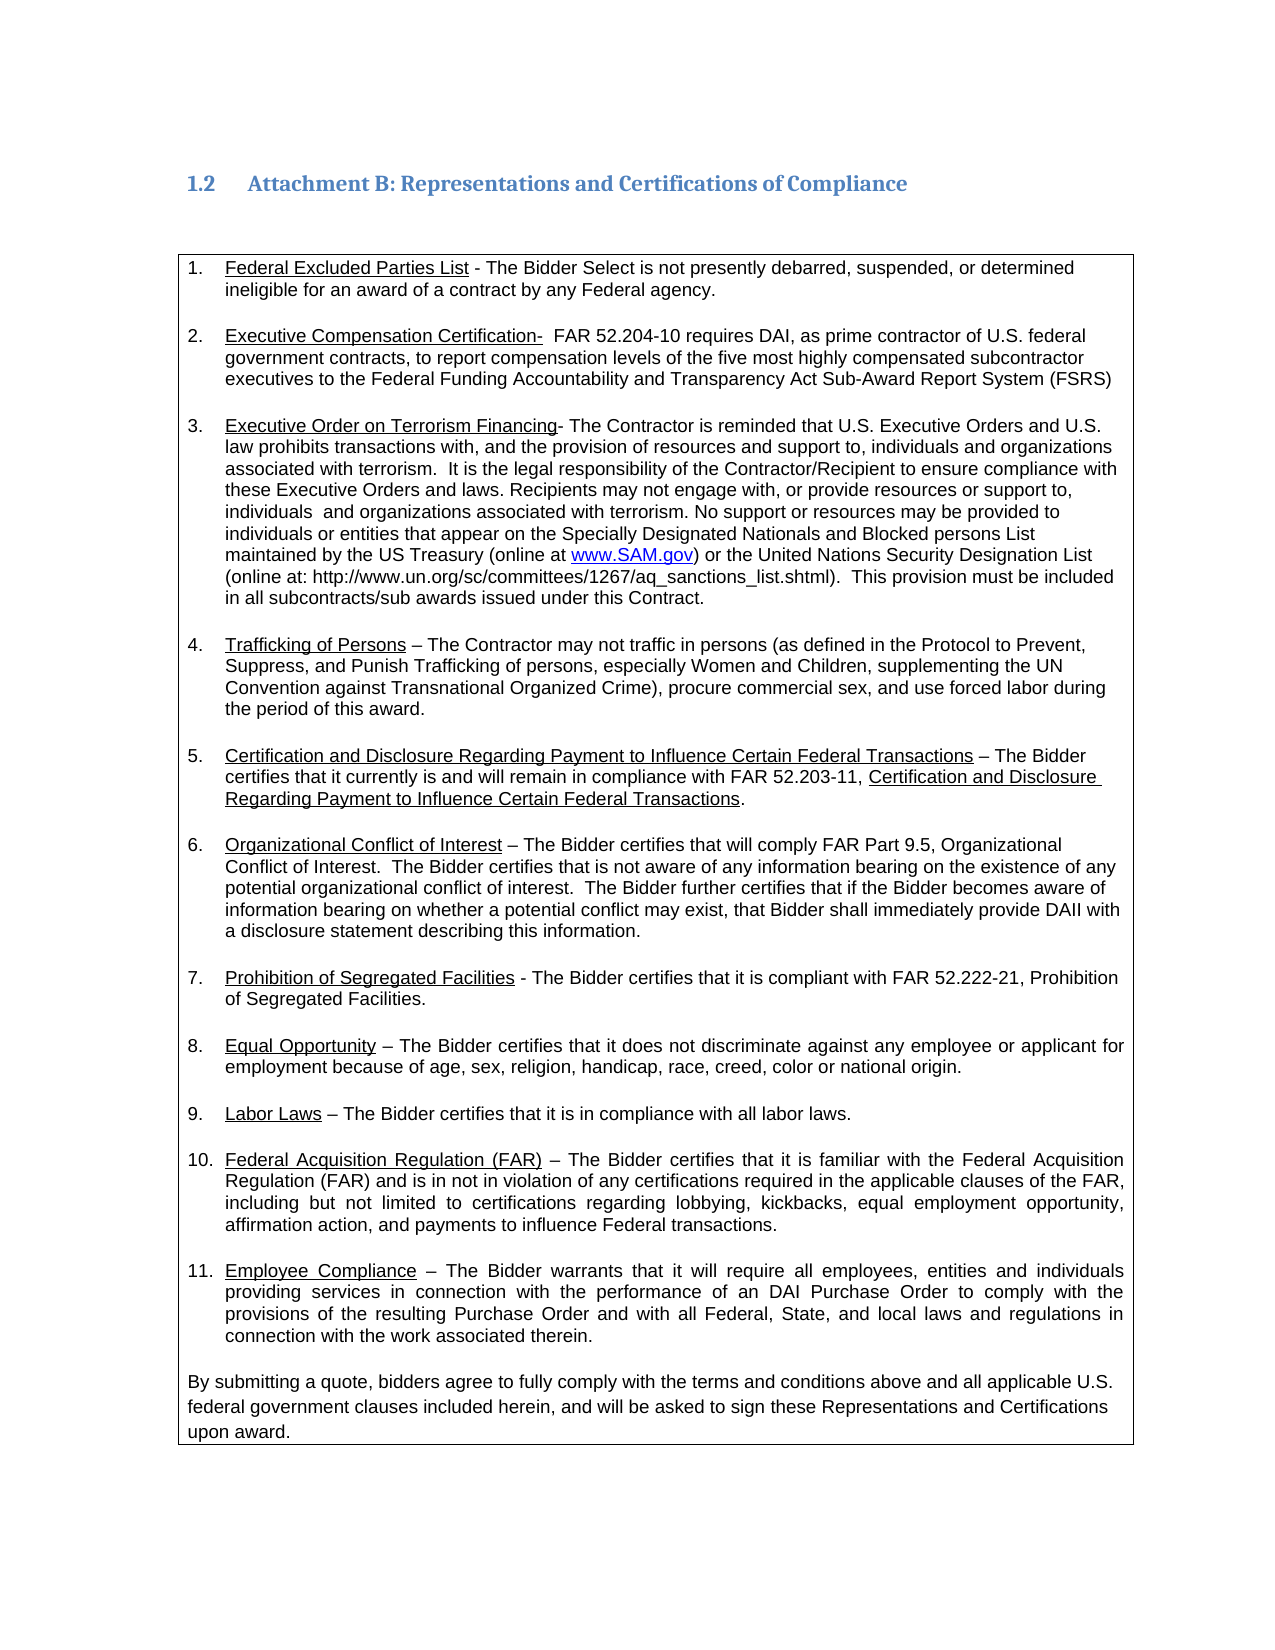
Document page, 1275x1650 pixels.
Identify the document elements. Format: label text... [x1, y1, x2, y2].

list Labor Laws – The Bidder certifies that it is in compliance with all labor laws. [179, 1099, 1133, 1124]
list Executive Order on Terrorism Financing- The Contractor is reminded that U.S. Executive Orders and U.S. law prohibits transactions with, and the provision of resources and support to, individuals and organizations associated with terrorism. It is the legal responsibility of the Contractor/Recipient to ensure compliance with these Executive Orders and laws. Recipients may not engage with, or provide resources or support to, individuals and organizations associated with terrorism. No support or resources may be provided to individuals or entities that appear on the Specially Designated Nationals and Blocked persons List maintained by the US Treasury (online at www.SAM.gov) or the United Nations Security Designation List (online at: http://www.un.org/sc/committees/1267/aq_sanctions_list.shtml). This provision must be included in all subcontracts/sub awards issued under this Contract. [179, 411, 1133, 609]
text By submitting a quote, bidders agree to fully comply with the terms and conditions above and all applicable U.S. federal government clauses included herein, and will be asked to sign these Representations and Certifications upon award. [179, 1368, 1133, 1444]
list Federal Excluded Parties List - The Bidder Select is not presently debarred, suspended, or determined ineligible for an award of a contract by any Federal agency. [179, 255, 1133, 300]
list Executive Compensation Certification- FAR 52.204-10 requires DAI, as prime contractor of U.S. federal government contracts, to report compensation levels of the five most highly compensated subcontractor executives to the Federal Funding Accountability and Transparency Act Sub-Award Report System (FSRS) [179, 322, 1133, 390]
list Equal Opportunity – The Bidder certifies that it does not discriminate against any employee or applicant for employment because of age, sex, religion, handicap, race, creed, color or national origin. [179, 1031, 1133, 1078]
list Federal Acquisition Regulation (FAR) – The Bidder certifies that it is familiar with the Federal Acquisition Regulation (FAR) and is in not in violation of any certifications required in the applicable clauses of the FAR, including but not limited to certifications regarding lobbying, kickbacks, equal employment opportunity, affirmation action, and payments to influence Federal transactions. [179, 1146, 1133, 1235]
list Trafficking of Persons – The Contractor may not traffic in persons (as defined in the Protocol to Prevent, Suppress, and Punish Trafficking of persons, especially Women and Children, supplementing the UN Convention against Transnational Organized Crime), procure commercial sex, and use forced labor during the period of this award. [179, 630, 1133, 720]
list Certification and Disclosure Regarding Payment to Influence Certain Federal Transactions – The Bidder certifies that it currently is and will remain in compliance with FAR 52.203-11, Certification and Disclosure Regarding Payment to Influence Certain Federal Transactions. [179, 741, 1133, 809]
list Employee Compliance – The Bidder warrants that it will require all employees, entities and individuals providing services in connection with the performance of an DAI Purchase Order to comply with the provisions of the resulting Purchase Order and with all Federal, State, and local laws and regulations in connection with the work associated therein. [179, 1257, 1133, 1346]
subtitle Attachment B: Representations and Certifications of Compliance [187, 171, 1125, 197]
list Prohibition of Segregated Facilities - The Bidder certifies that it is compliant with FAR 52.222-21, Prohibition of Segregated Facilities. [179, 963, 1133, 1010]
list Organizational Conflict of Interest – The Bidder certifies that will comply FAR Part 9.5, Organizational Conflict of Interest. The Bidder certifies that is not aware of any information bearing on the existence of any potential organizational conflict of interest. The Bidder further certifies that if the Bidder becomes aware of information bearing on whether a potential conflict may exist, that Bidder shall immediately provide DAII with a disclosure statement describing this information. [179, 831, 1133, 942]
